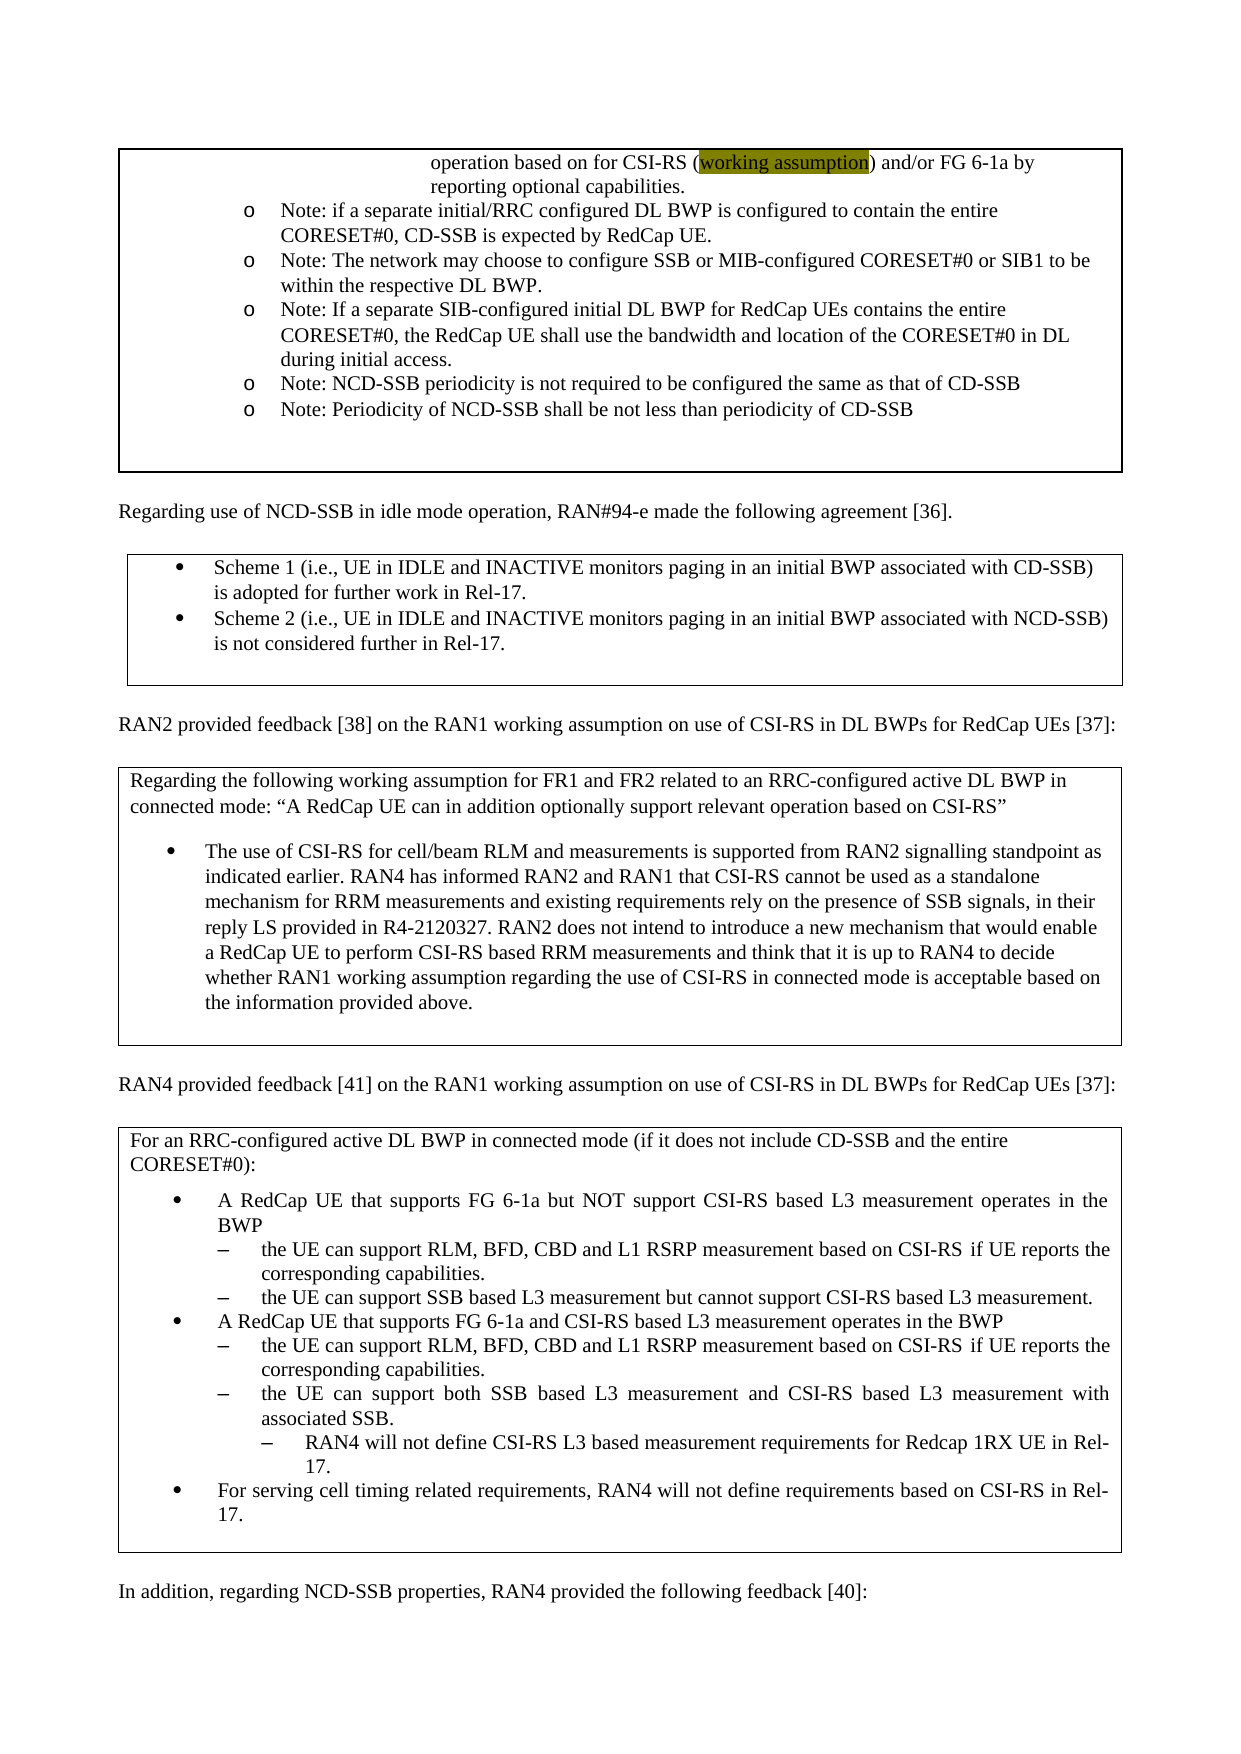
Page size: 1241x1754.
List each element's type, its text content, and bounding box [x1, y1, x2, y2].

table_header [120, 150, 1121, 471]
table_header Regarding the following working assumption for FR1 and FR2 related to an RRC-configured active DL BWP in connected mode: “A RedCap UE can in addition optionally support relevant operation based on CSI-RS” The use of CSI-RS for cell/beam RLM and measurements is supported from RAN2 signalling standpoint as indicated earlier. RAN4 has informed RAN2 and RAN1 that CSI-RS cannot be used as a standalone mechanism for RRM measurements and existing requirements rely on the presence of SSB signals, in their reply LS provided in R4-2120327. RAN2 does not intend to introduce a new mechanism that would enable a RedCap UE to perform CSI-RS based RRM measurements and think that it is up to RAN4 to decide whether RAN1 working assumption regarding the use of CSI-RS in connected mode is acceptable based on the information provided above. [119, 768, 1121, 1045]
text Regarding use of NCD-SSB in idle mode operation, RAN#94-e made the following agreement [36]. [118, 473, 1122, 523]
text RAN2 provided feedback [38] on the RAN1 working assumption on use of CSI-RS in DL BWPs for RedCap UEs [37]: [118, 686, 1122, 736]
text In addition, regarding NCD-SSB properties, RAN4 provided the following feedback [40]: [118, 1553, 1122, 1603]
text RAN4 provided feedback [41] on the RAN1 working assumption on use of CSI-RS in DL BWPs for RedCap UEs [37]: [118, 1046, 1122, 1096]
table_header For an RRC-configured active DL BWP in connected mode (if it does not include CD-SSB and the entire CORESET#0): A RedCap UE that supports FG 6-1a but NOT support CSI-RS based L3 measurement operates in the BWP the UE can support RLM, BFD, CBD and L1 RSRP measurement based on CSI-RS if UE reports the corresponding capabilities. the UE can support SSB based L3 measurement but cannot support CSI-RS based L3 measurement. A RedCap UE that supports FG 6-1a and CSI-RS based L3 measurement operates in the BWP the UE can support RLM, BFD, CBD and L1 RSRP measurement based on CSI-RS if UE reports the corresponding capabilities. the UE can support both SSB based L3 measurement and CSI-RS based L3 measurement with associated SSB. RAN4 will not define CSI-RS L3 based measurement requirements for Redcap 1RX UE in Rel-17. For serving cell timing related requirements, RAN4 will not define requirements based on CSI-RS in Rel-17. [119, 1128, 1121, 1552]
table_header Scheme 1 (i.e., UE in IDLE and INACTIVE monitors paging in an initial BWP associated with CD-SSB) is adopted for further work in Rel-17. Scheme 2 (i.e., UE in IDLE and INACTIVE monitors paging in an initial BWP associated with NCD-SSB) is not considered further in Rel-17. [128, 555, 1122, 685]
